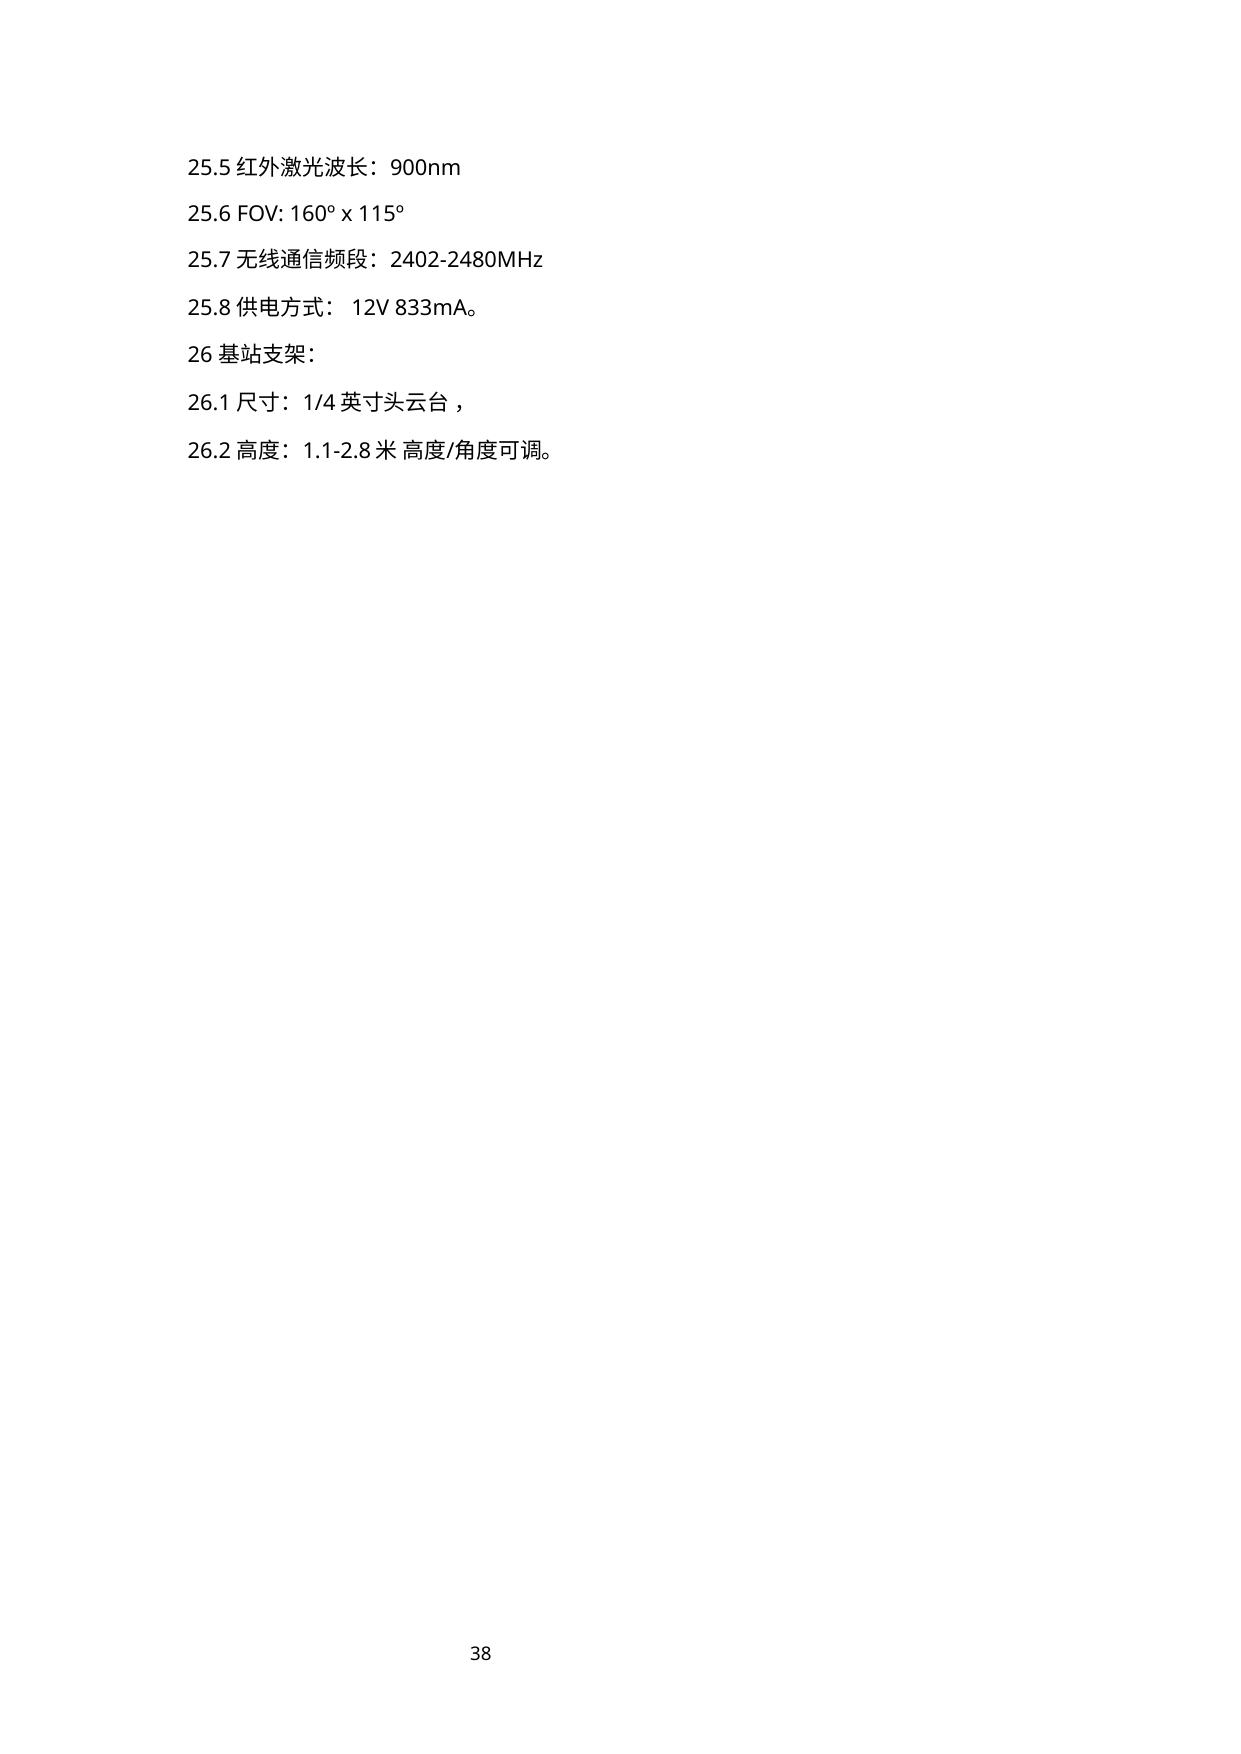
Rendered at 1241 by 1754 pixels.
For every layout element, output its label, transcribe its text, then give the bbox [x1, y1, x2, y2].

text 25.8 供电方式： 12V 833mA。 [187, 290, 1053, 322]
text 25.5 红外激光波长：900nm [187, 150, 1053, 182]
text 25.7 无线通信频段：2402-2480MHz [187, 242, 1053, 274]
text 25.6 FOV: 160º x 115º [187, 198, 1053, 227]
text 26.1 尺寸：1/4英寸头云台 ， [187, 385, 1053, 417]
text 26 基站支架： [187, 337, 1053, 369]
text 26.2 高度：1.1-2.8米 高度/角度可调。 [187, 433, 1053, 464]
